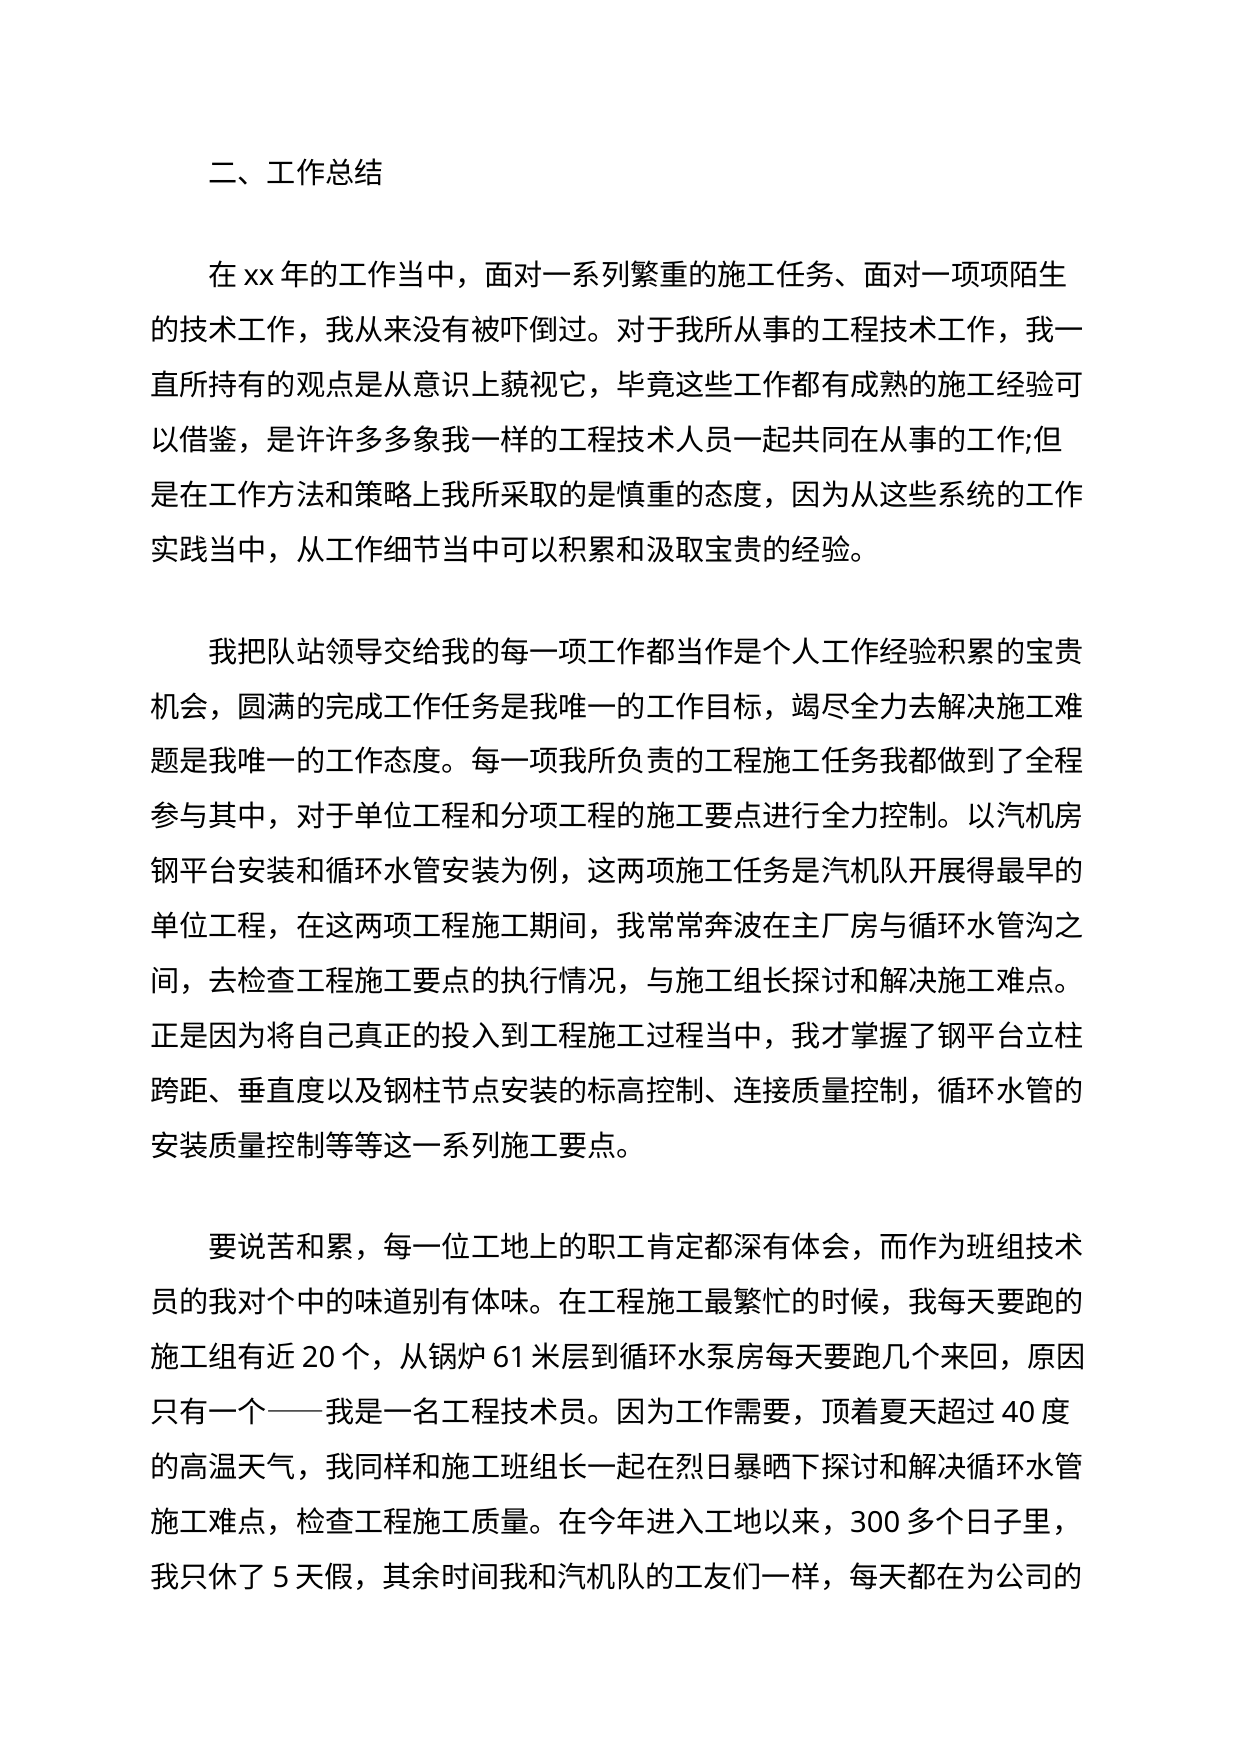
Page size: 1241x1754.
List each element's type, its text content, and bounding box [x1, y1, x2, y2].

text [150, 1224, 1090, 1596]
text 二、工作总结 [150, 150, 1090, 192]
text 我把队站领导交给我的每一项工作都当作是个人工作经验积累的宝贵机会，圆满的完成工作任务是我唯一的工作目标，竭尽全力去解决施工难题是我唯一的工作态度。每一项我所负责的工程施工任务我都做到了全程参与其中，对于单位工程和分项工程的施工要点进行全力控制。以汽机房钢平台安装和循环水管安装为例，这两项施工任务是汽机队开展得最早的单位工程，在这两项工程施工期间，我常常奔波在主厂房与循环水管沟之间，去检查工程施工要点的执行情况，与施工组长探讨和解决施工难点。正是因为将自己真正的投入到工程施工过程当中，我才掌握了钢平台立柱跨距、垂直度以及钢柱节点安装的标高控制、连接质量控制，循环水管的安装质量控制等等这一系列施工要点。 [150, 628, 1090, 1164]
text 在xx年的工作当中，面对一系列繁重的施工任务、面对一项项陌生的技术工作，我从来没有被吓倒过。对于我所从事的工程技术工作，我一直所持有的观点是从意识上藐视它，毕竟这些工作都有成熟的施工经验可以借鉴，是许许多多象我一样的工程技术人员一起共同在从事的工作;但是在工作方法和策略上我所采取的是慎重的态度，因为从这些系统的工作实践当中，从工作细节当中可以积累和汲取宝贵的经验。 [150, 252, 1090, 569]
